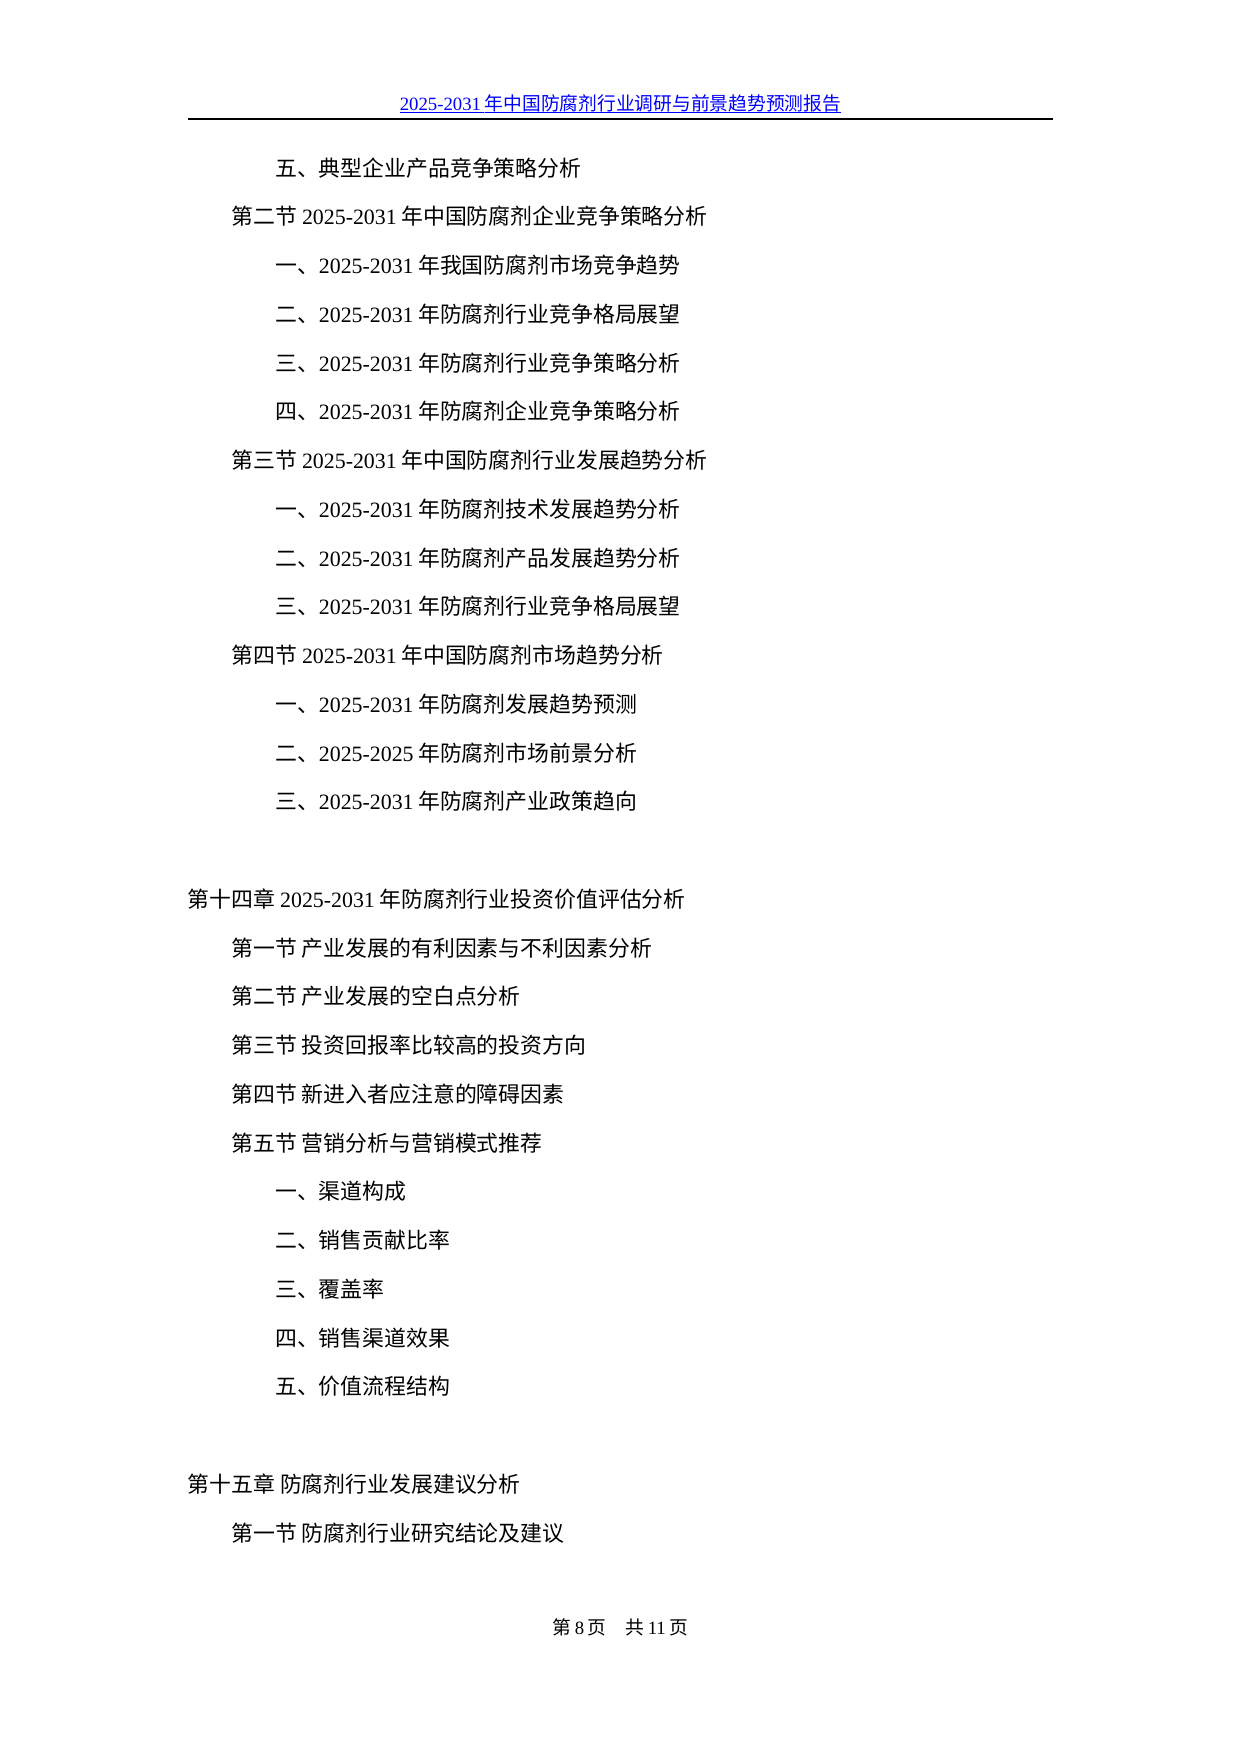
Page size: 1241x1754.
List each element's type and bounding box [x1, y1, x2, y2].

text [187, 150, 1053, 1548]
